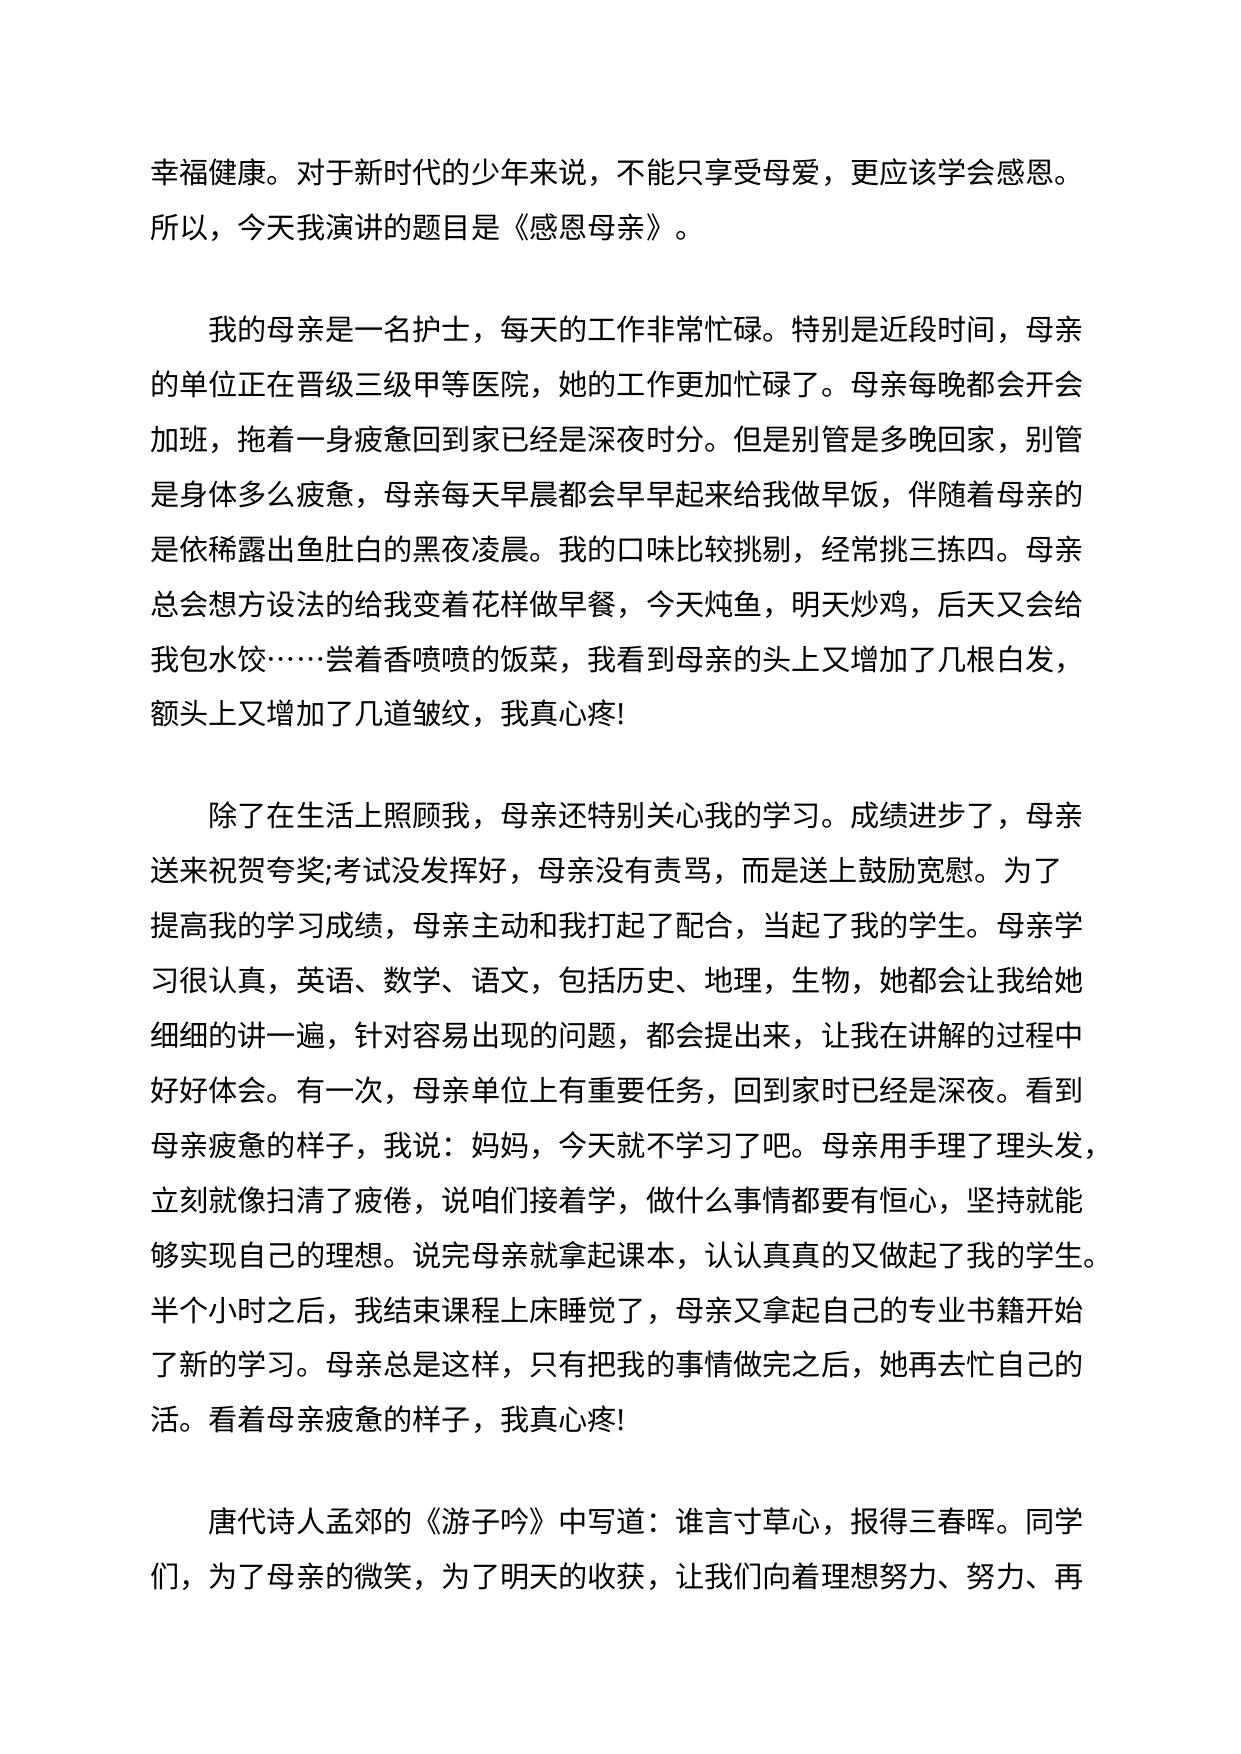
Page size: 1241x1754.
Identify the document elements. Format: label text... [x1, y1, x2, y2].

text 除了在生活上照顾我，母亲还特别关心我的学习。成绩进步了，母亲送来祝贺夸奖;考试没发挥好，母亲没有责骂，而是送上鼓励宽慰。为了提高我的学习成绩，母亲主动和我打起了配合，当起了我的学生。母亲学习很认真，英语、数学、语文，包括历史、地理，生物，她都会让我给她细细的讲一遍，针对容易出现的问题，都会提出来，让我在讲解的过程中好好体会。有一次，母亲单位上有重要任务，回到家时已经是深夜。看到母亲疲惫的样子，我说：妈妈，今天就不学习了吧。母亲用手理了理头发，立刻就像扫清了疲倦，说咱们接着学，做什么事情都要有恒心，坚持就能够实现自己的理想。说完母亲就拿起课本，认认真真的又做起了我的学生。半个小时之后，我结束课程上床睡觉了，母亲又拿起自己的专业书籍开始了新的学习。母亲总是这样，只有把我的事情做完之后，她再去忙自己的活。看着母亲疲惫的样子，我真心疼! [150, 793, 1090, 1439]
text 我的母亲是一名护士，每天的工作非常忙碌。特别是近段时间，母亲的单位正在晋级三级甲等医院，她的工作更加忙碌了。母亲每晚都会开会加班，拖着一身疲惫回到家已经是深夜时分。但是别管是多晚回家，别管是身体多么疲惫，母亲每天早晨都会早早起来给我做早饭，伴随着母亲的是依稀露出鱼肚白的黑夜凌晨。我的口味比较挑剔，经常挑三拣四。母亲总会想方设法的给我变着花样做早餐，今天炖鱼，明天炒鸡，后天又会给我包水饺……尝着香喷喷的饭菜，我看到母亲的头上又增加了几根白发，额头上又增加了几道皱纹，我真心疼! [150, 307, 1090, 733]
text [150, 150, 1090, 247]
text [150, 1499, 1090, 1596]
